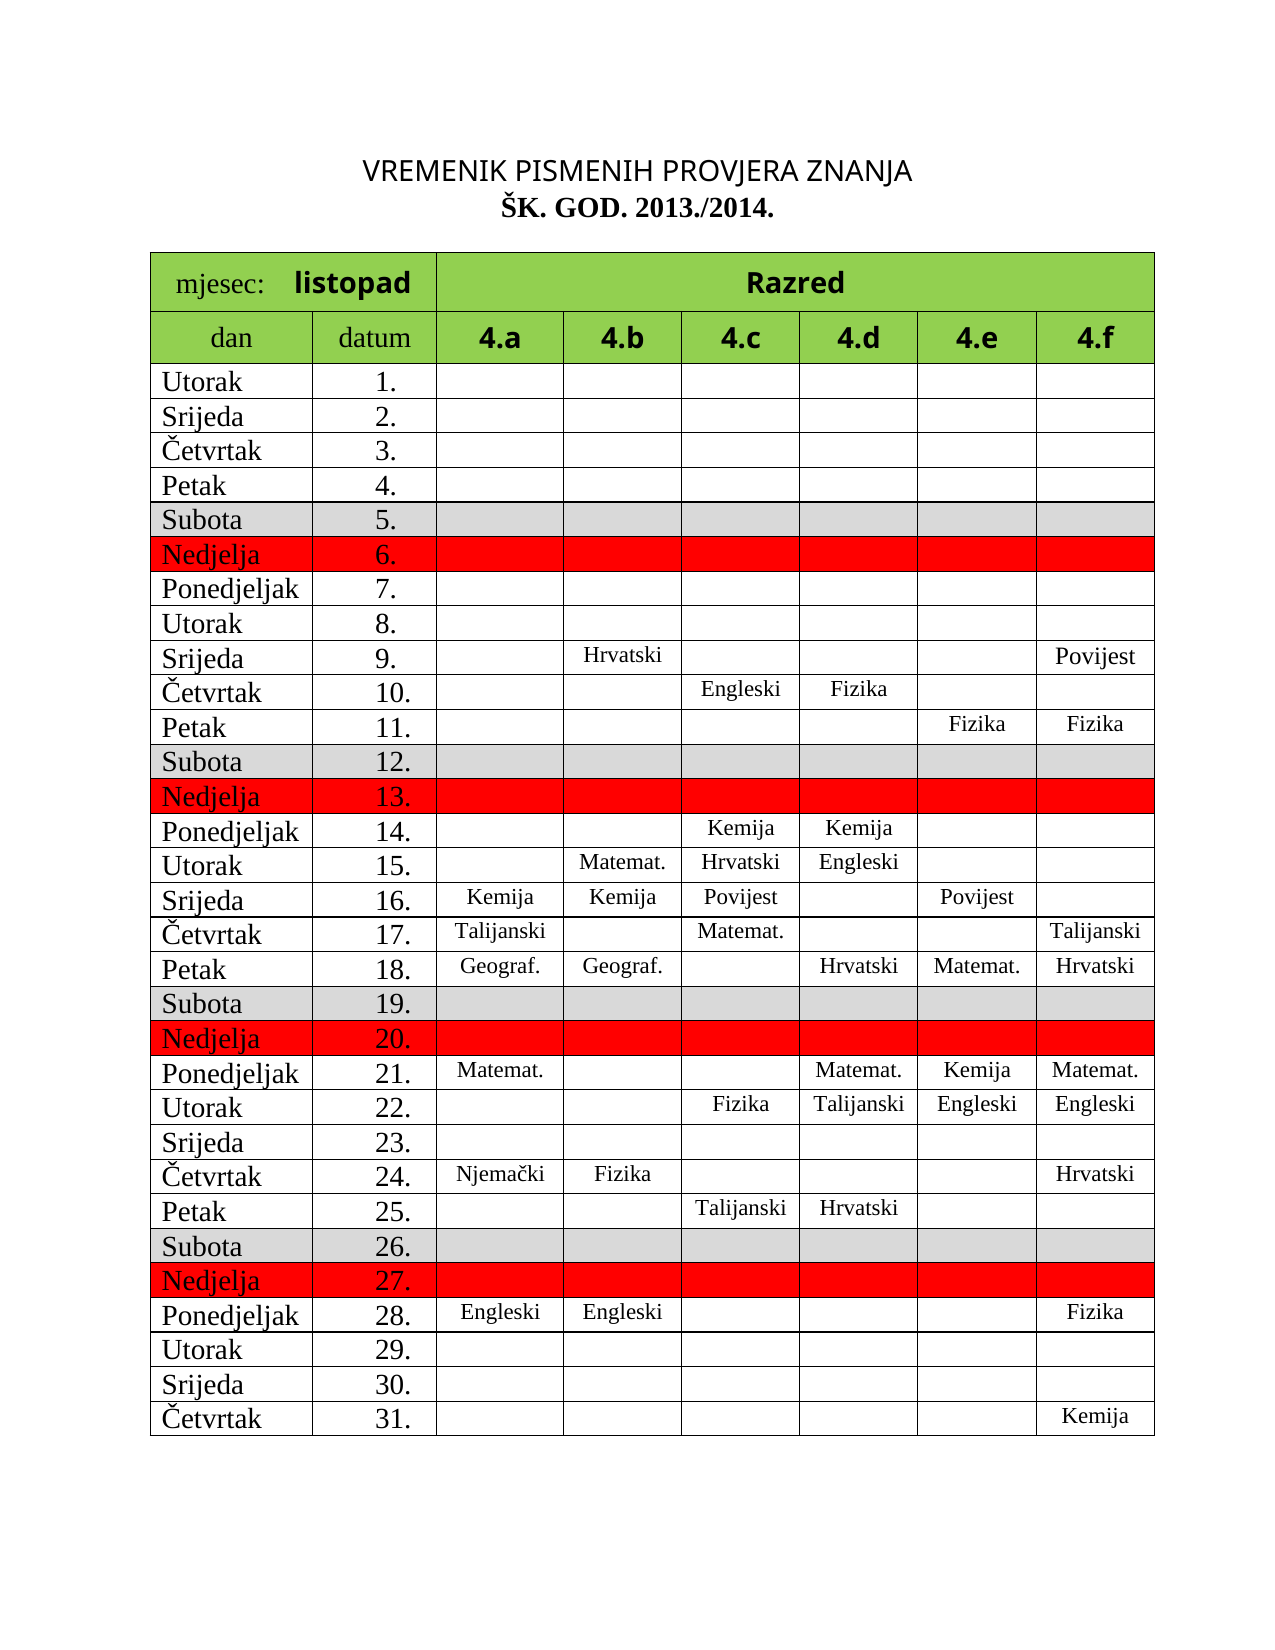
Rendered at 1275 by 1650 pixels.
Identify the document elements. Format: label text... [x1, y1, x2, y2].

table_cell [437, 537, 563, 571]
table_cell Engleski [800, 848, 917, 882]
table_cell [800, 745, 917, 778]
table_header Razred [437, 253, 1154, 311]
table_cell Engleski [918, 1090, 1036, 1124]
table_cell [918, 468, 1036, 501]
table_cell [313, 710, 436, 743]
table_cell [800, 468, 917, 501]
table_cell [437, 1125, 563, 1158]
table_cell [1037, 433, 1154, 467]
table_cell [918, 1229, 1036, 1262]
table_cell Fizika [1037, 1298, 1154, 1331]
table_cell [918, 1298, 1036, 1331]
table_cell Srijeda [151, 1125, 312, 1158]
table_cell Petak [151, 710, 312, 743]
table_cell [313, 537, 436, 571]
table_cell [1037, 606, 1154, 640]
table_cell [918, 779, 1036, 813]
table_cell Matemat. [437, 1056, 563, 1089]
table_cell [1037, 364, 1154, 398]
table_cell Matemat. [1037, 1056, 1154, 1089]
table_cell [918, 364, 1036, 398]
table_cell [564, 364, 681, 398]
table_cell [1037, 883, 1154, 916]
table_cell [800, 1402, 917, 1435]
table_cell 4.d [800, 312, 917, 363]
table_cell Hrvatski [564, 641, 681, 674]
table_cell Subota [151, 745, 312, 778]
table_cell [800, 1229, 917, 1262]
table_cell [918, 1125, 1036, 1158]
table_cell Kemija [437, 883, 563, 916]
table_cell Četvrtak [151, 675, 312, 709]
table_cell [800, 918, 917, 951]
table_cell [313, 814, 436, 847]
table_cell [1037, 537, 1154, 571]
table_cell Engleski [1037, 1090, 1154, 1124]
table_cell [918, 503, 1036, 536]
table_cell [800, 1125, 917, 1158]
table_cell Petak [151, 468, 312, 501]
table_cell [800, 779, 917, 813]
table_cell [313, 1056, 436, 1089]
table_cell [800, 1021, 917, 1055]
table_cell [682, 1125, 799, 1158]
table_cell [800, 606, 917, 640]
table_cell [564, 675, 681, 709]
table_cell Hrvatski [800, 1194, 917, 1228]
table_cell Petak [151, 952, 312, 986]
table_cell [313, 1160, 436, 1193]
table_cell Utorak [151, 1090, 312, 1124]
table_cell [1037, 1194, 1154, 1228]
table_cell Talijanski [800, 1090, 917, 1124]
table_cell 4.f [1037, 312, 1154, 363]
table_cell [918, 675, 1036, 709]
table_cell [918, 848, 1036, 882]
table_cell [800, 987, 917, 1020]
table_cell Hrvatski [1037, 1160, 1154, 1193]
table_cell [918, 399, 1036, 432]
table_cell [313, 675, 436, 709]
table_cell [313, 918, 436, 951]
text VREMENIK PISMENIH PROVJERA ZNANJA [150, 150, 1125, 190]
table_cell [564, 399, 681, 432]
table_cell [800, 537, 917, 571]
table_cell [918, 537, 1036, 571]
table_cell [682, 1056, 799, 1089]
table_cell [564, 1367, 681, 1401]
table_cell [682, 364, 799, 398]
table_cell [437, 641, 563, 674]
table_cell Hrvatski [800, 952, 917, 986]
table_cell dan [151, 312, 312, 363]
table_cell [800, 710, 917, 743]
table_cell Četvrtak [151, 1160, 312, 1193]
table_cell [800, 1263, 917, 1297]
table_cell [682, 952, 799, 986]
table_cell [918, 1367, 1036, 1401]
table_cell [682, 1229, 799, 1262]
table_cell [682, 987, 799, 1020]
table_cell Engleski [564, 1298, 681, 1331]
table_cell Četvrtak [151, 918, 312, 951]
table_cell [313, 952, 436, 986]
table_cell [682, 641, 799, 674]
table_cell [1037, 745, 1154, 778]
table_cell [313, 883, 436, 916]
table_cell [313, 572, 436, 605]
table_cell Petak [151, 1194, 312, 1228]
table_cell [800, 1333, 917, 1366]
table_cell Talijanski [437, 918, 563, 951]
table_cell Povijest [1037, 641, 1154, 674]
table_cell [437, 675, 563, 709]
table_cell [313, 399, 436, 432]
table_cell [564, 779, 681, 813]
table_cell [1037, 572, 1154, 605]
table_cell [682, 1263, 799, 1297]
table_cell [437, 1090, 563, 1124]
table_cell [437, 1402, 563, 1435]
table_cell [800, 433, 917, 467]
table_cell [564, 814, 681, 847]
table_cell [682, 1367, 799, 1401]
table_cell [682, 1402, 799, 1435]
table_cell Subota [151, 987, 312, 1020]
table_cell [313, 745, 436, 778]
table_cell [1037, 814, 1154, 847]
table_cell [918, 1021, 1036, 1055]
table_cell Utorak [151, 606, 312, 640]
table_cell [918, 641, 1036, 674]
table_cell [437, 572, 563, 605]
table_cell Subota [151, 503, 312, 536]
table_cell [564, 1402, 681, 1435]
table_cell [313, 1021, 436, 1055]
table_cell Povijest [682, 883, 799, 916]
table_cell [437, 1333, 563, 1366]
table_cell [564, 468, 681, 501]
table_cell [800, 572, 917, 605]
table_cell [918, 1333, 1036, 1366]
table_cell datum [313, 312, 436, 363]
table_cell Matemat. [918, 952, 1036, 986]
table_cell Ponedjeljak [151, 572, 312, 605]
table_cell [682, 1160, 799, 1193]
table_cell [682, 1333, 799, 1366]
table_cell Talijanski [682, 1194, 799, 1228]
table_cell [437, 399, 563, 432]
table_cell [682, 1298, 799, 1331]
table_cell Matemat. [564, 848, 681, 882]
table_cell [800, 364, 917, 398]
table_cell [564, 1021, 681, 1055]
table_cell [437, 745, 563, 778]
table_cell [313, 468, 436, 501]
table_cell [682, 537, 799, 571]
table_cell [800, 1298, 917, 1331]
text ŠK. GOD. 2013./2014. [150, 190, 1125, 223]
table_cell Matemat. [800, 1056, 917, 1089]
table_cell [437, 987, 563, 1020]
table_cell [564, 1263, 681, 1297]
table_cell [313, 1229, 436, 1262]
table_cell [1037, 503, 1154, 536]
table_cell [918, 814, 1036, 847]
table_cell [918, 1194, 1036, 1228]
table_cell Srijeda [151, 641, 312, 674]
table_cell Geograf. [564, 952, 681, 986]
table_cell [313, 1402, 436, 1435]
table_cell [800, 883, 917, 916]
table_cell [564, 710, 681, 743]
table_cell [313, 1298, 436, 1331]
table_cell Engleski [437, 1298, 563, 1331]
table_cell Utorak [151, 1333, 312, 1366]
table_cell [682, 468, 799, 501]
table_cell Nedjelja [151, 1263, 312, 1297]
table_cell [313, 779, 436, 813]
table_cell [313, 1194, 436, 1228]
table_cell [564, 1125, 681, 1158]
table_cell [682, 710, 799, 743]
table_cell [437, 364, 563, 398]
table_cell Fizika [800, 675, 917, 709]
table_cell Srijeda [151, 399, 312, 432]
table_cell [437, 1229, 563, 1262]
table_cell Kemija [1037, 1402, 1154, 1435]
table_cell [1037, 1229, 1154, 1262]
table_cell [1037, 779, 1154, 813]
table_cell Nedjelja [151, 1021, 312, 1055]
table_cell Kemija [800, 814, 917, 847]
table_cell [1037, 987, 1154, 1020]
table_cell [313, 503, 436, 536]
table_cell [437, 1367, 563, 1401]
table_cell [682, 745, 799, 778]
table_cell [918, 918, 1036, 951]
table_cell Četvrtak [151, 1402, 312, 1435]
table_cell [564, 433, 681, 467]
table_cell [1037, 675, 1154, 709]
table_cell [437, 779, 563, 813]
table_cell 4.e [918, 312, 1036, 363]
table_cell [1037, 1333, 1154, 1366]
table_cell [564, 1194, 681, 1228]
table_cell [918, 572, 1036, 605]
table_cell Fizika [564, 1160, 681, 1193]
table_cell [313, 1263, 436, 1297]
table_cell [918, 433, 1036, 467]
table_header mjesec: listopad [151, 253, 436, 311]
table_cell Hrvatski [1037, 952, 1154, 986]
table_cell Ponedjeljak [151, 814, 312, 847]
table_cell Kemija [918, 1056, 1036, 1089]
table_cell Subota [151, 1229, 312, 1262]
table_cell Utorak [151, 848, 312, 882]
table_cell Fizika [1037, 710, 1154, 743]
table_cell [437, 1021, 563, 1055]
table_cell Engleski [682, 675, 799, 709]
table_cell [564, 745, 681, 778]
table_cell Nedjelja [151, 537, 312, 571]
table_cell [1037, 468, 1154, 501]
table_cell Kemija [564, 883, 681, 916]
table_cell [918, 1402, 1036, 1435]
table_cell [437, 503, 563, 536]
table_cell [682, 572, 799, 605]
table_cell [564, 606, 681, 640]
table_cell Utorak [151, 364, 312, 398]
table_cell [313, 848, 436, 882]
table_cell Četvrtak [151, 433, 312, 467]
table_cell Srijeda [151, 883, 312, 916]
table_cell Geograf. [437, 952, 563, 986]
table_cell [313, 606, 436, 640]
table_cell Srijeda [151, 1367, 312, 1401]
table_cell [682, 503, 799, 536]
table_cell [313, 987, 436, 1020]
table_cell [564, 1333, 681, 1366]
table_cell 4.a [437, 312, 563, 363]
table_cell [682, 433, 799, 467]
table_cell [800, 1367, 917, 1401]
table_cell Povijest [918, 883, 1036, 916]
table_cell [437, 814, 563, 847]
table_cell [1037, 1263, 1154, 1297]
table_cell [313, 1125, 436, 1158]
table_cell Njemački [437, 1160, 563, 1193]
table_cell Talijanski [1037, 918, 1154, 951]
table_cell [918, 1263, 1036, 1297]
table_cell [437, 710, 563, 743]
table_cell [313, 364, 436, 398]
table_cell [564, 987, 681, 1020]
table_cell Ponedjeljak [151, 1298, 312, 1331]
table_cell Kemija [682, 814, 799, 847]
table_cell [1037, 848, 1154, 882]
table_cell [564, 537, 681, 571]
table_cell [313, 1333, 436, 1366]
table_cell [682, 1021, 799, 1055]
table_cell Fizika [682, 1090, 799, 1124]
table_cell [437, 1263, 563, 1297]
table_cell [437, 468, 563, 501]
table_cell 4.b [564, 312, 681, 363]
table_cell [1037, 1125, 1154, 1158]
table_cell [564, 572, 681, 605]
table_cell [564, 503, 681, 536]
table_cell [918, 987, 1036, 1020]
table_cell [437, 1194, 563, 1228]
table_cell [564, 918, 681, 951]
table_cell [800, 399, 917, 432]
table_cell [313, 1367, 436, 1401]
table_cell 4.c [682, 312, 799, 363]
table_cell [682, 606, 799, 640]
table_cell [682, 399, 799, 432]
table_cell Fizika [918, 710, 1036, 743]
table_cell [437, 433, 563, 467]
table_cell [437, 606, 563, 640]
table_cell [1037, 399, 1154, 432]
table_cell [564, 1229, 681, 1262]
table_cell [564, 1056, 681, 1089]
table_cell [1037, 1021, 1154, 1055]
table_cell [313, 641, 436, 674]
table_cell Nedjelja [151, 779, 312, 813]
table_cell [800, 641, 917, 674]
table_cell [313, 1090, 436, 1124]
table_cell Ponedjeljak [151, 1056, 312, 1089]
table_cell [682, 779, 799, 813]
table_cell [918, 745, 1036, 778]
table_cell [800, 503, 917, 536]
table_cell [800, 1160, 917, 1193]
table_cell [918, 1160, 1036, 1193]
table_cell Hrvatski [682, 848, 799, 882]
table_cell [918, 606, 1036, 640]
table_cell [1037, 1367, 1154, 1401]
table_cell [437, 848, 563, 882]
table_cell [564, 1090, 681, 1124]
table_cell [313, 433, 436, 467]
table_cell Matemat. [682, 918, 799, 951]
